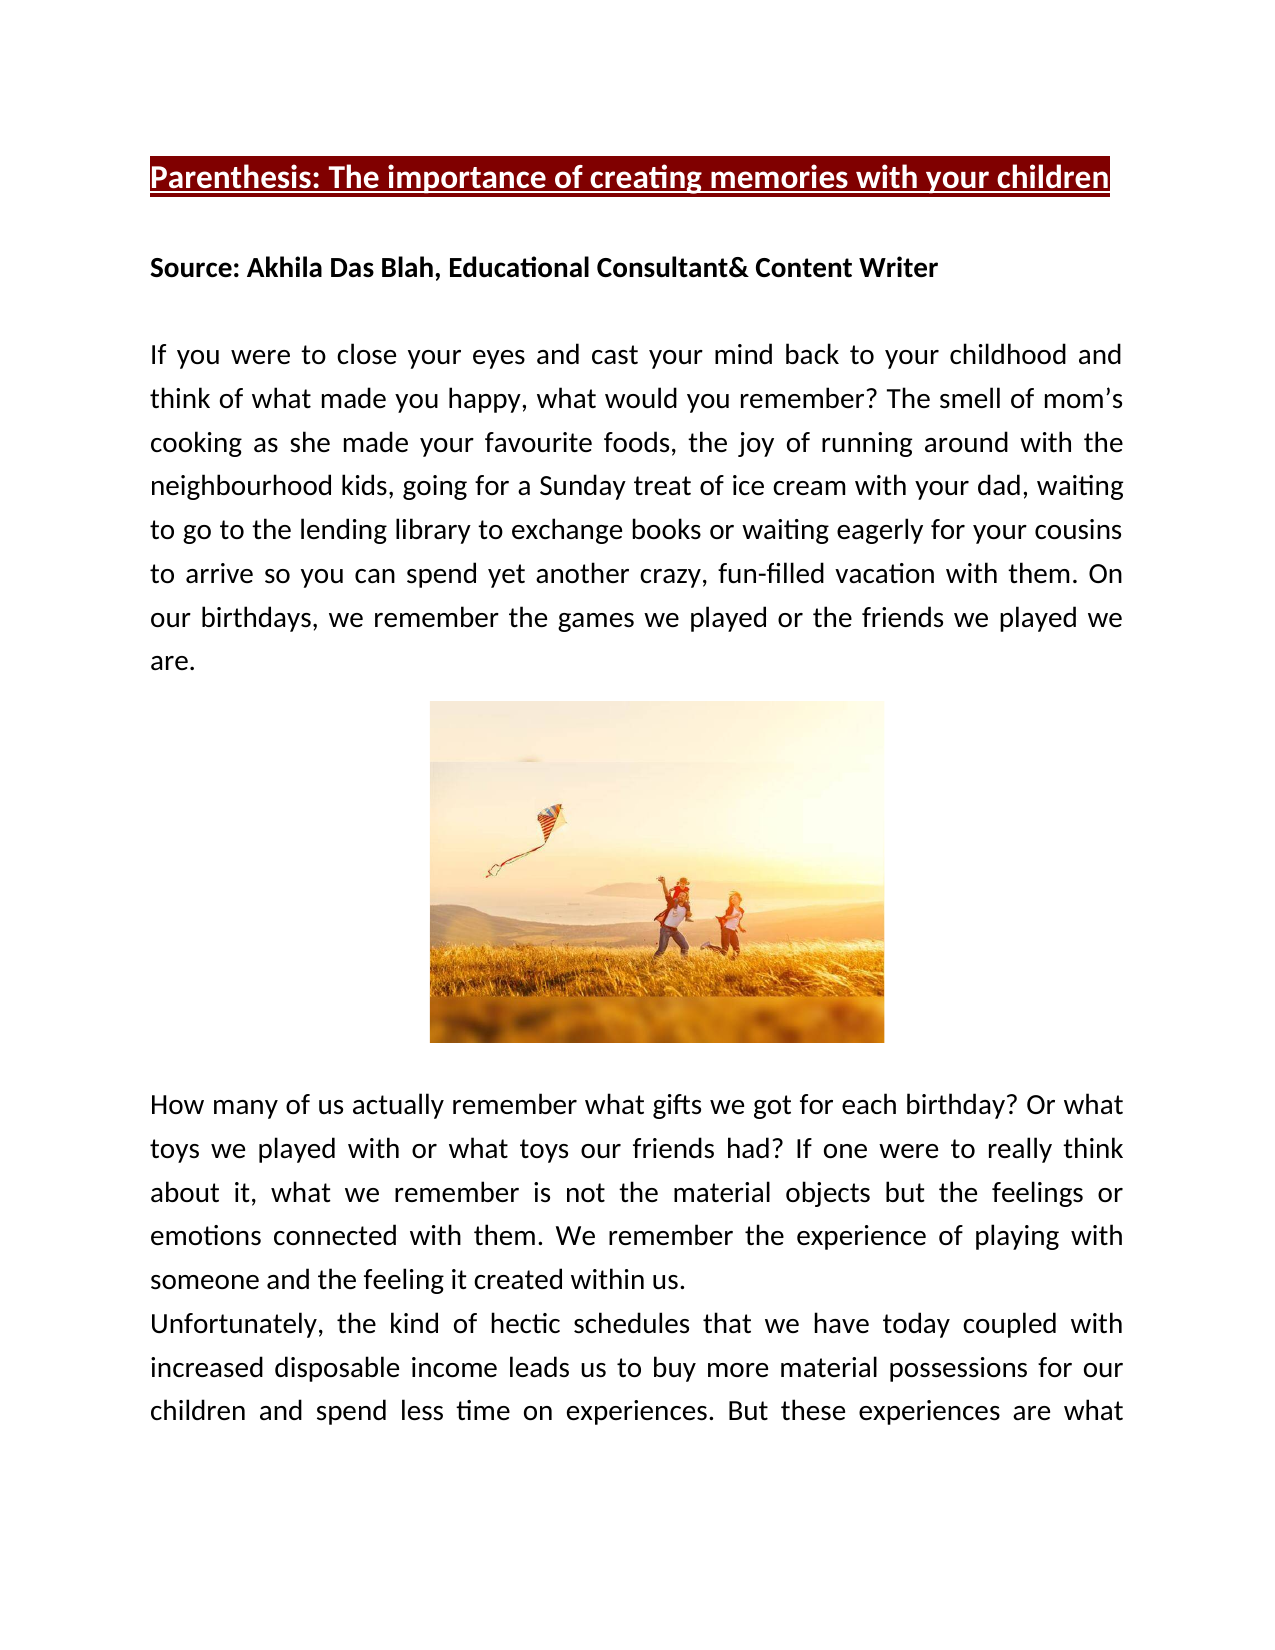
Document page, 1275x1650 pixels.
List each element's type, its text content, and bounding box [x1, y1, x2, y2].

picture [429, 701, 885, 1043]
text How many of us actually remember what gifts we got for each birthday? Or what toys we played with or what toys our friends had? If one were to really think about it, what we remember is not the material objects but the feelings or emotions connected with them. We remember the experience of playing with someone and the feeling it created within us. [150, 1078, 1125, 1297]
subtitle Parenthesis: The importance of creating memories with your children [150, 150, 1125, 197]
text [150, 1297, 1125, 1428]
text If you were to close your eyes and cast your mind back to your childhood and think of what made you happy, what would you remember? The smell of mom’s cooking as she made your favourite foods, the joy of running around with the neighbourhood kids, going for a Sunday treat of ice cream with your dad, waiting to go to the lending library to exchange books or waiting eagerly for your cousins to arrive so you can spend yet another crazy, fun-filled vacation with them. On our birthdays, we remember the games we played or the friends we played we are. [150, 328, 1125, 678]
text Source: Akhila Das Blah, Educational Consultant& Content Writer [150, 241, 1125, 284]
